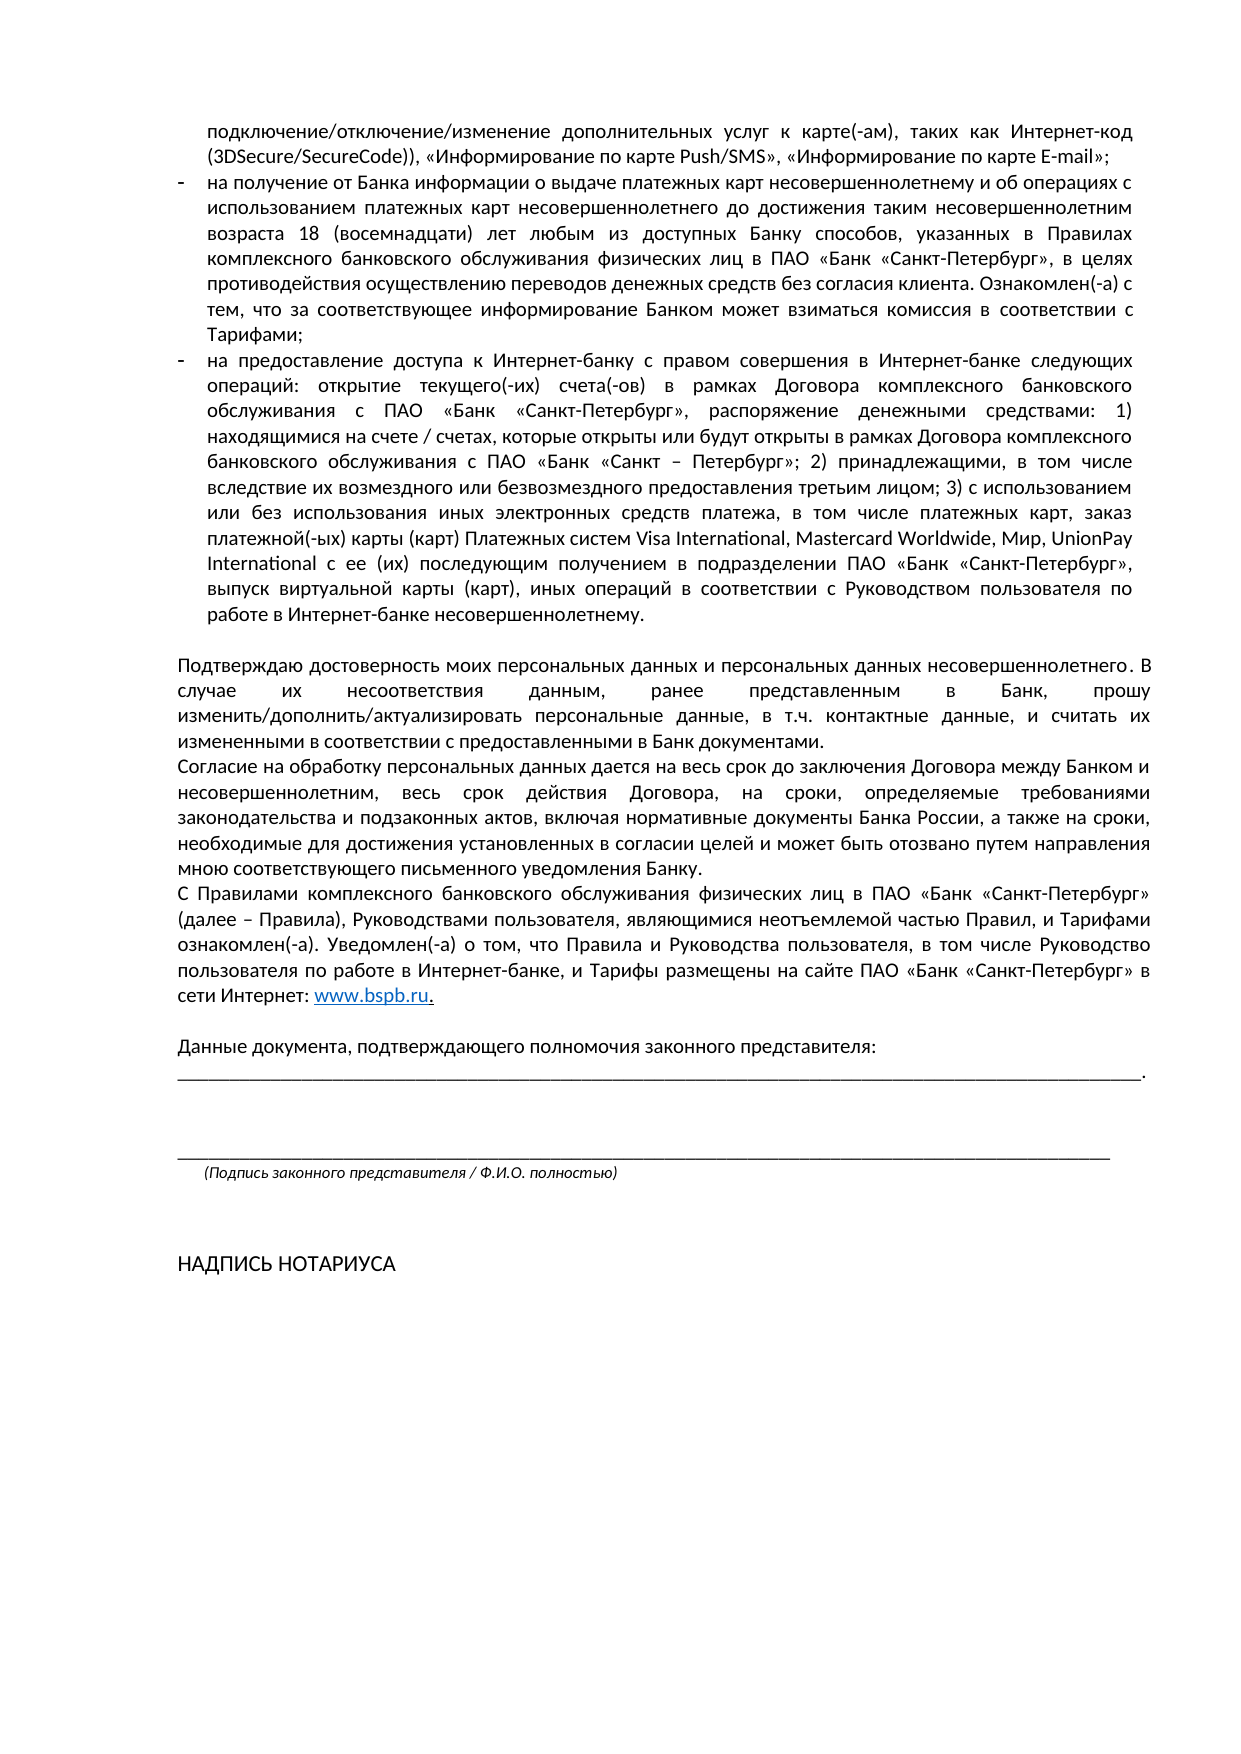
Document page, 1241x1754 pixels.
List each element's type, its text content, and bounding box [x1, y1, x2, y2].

text Согласие на обработку персональных данных дается на весь срок до заключения Договора между Банком и несовершеннолетним, весь срок действия Договора, на сроки, определяемые требованиями законодательства и подзаконных актов, включая нормативные документы Банка России, а также на сроки, необходимые для достижения установленных в согласии целей и может быть отозвано путем направления мною соответствующего письменного уведомления Банку. [177, 753, 1152, 881]
text _____________________________________________________________________________________________. [177, 1058, 1152, 1112]
text __________________________________________________________________________________________ [177, 1137, 1152, 1163]
list на предоставление доступа к Интернет-банку с правом совершения в Интернет-банке следующих операций: открытие текущего(-их) счета(-ов) в рамках Договора комплексного банковского обслуживания с ПАО «Банк «Санкт-Петербург», распоряжение денежными средствами: 1) находящимися на счете / счетах, которые открыты или будут открыты в рамках Договора комплексного банковского обслуживания с ПАО «Банк «Санкт – Петербург»; 2) принадлежащими, в том числе вследствие их возмездного или безвозмездного предоставления третьим лицом; 3) с использованием или без использования иных электронных средств платежа, в том числе платежных карт, заказ платежной(-ых) карты (карт) Платежных систем Visa International, Mastercard Worldwide, Мир, UnionPay International с ее (их) последующим получением в подразделении ПАО «Банк «Санкт-Петербург», выпуск виртуальной карты (карт), иных операций в соответствии с Руководством пользователя по работе в Интернет-банке несовершеннолетнему. [177, 347, 1133, 626]
text (Подпись законного представителя / Ф.И.О. полностью) [177, 1163, 1152, 1183]
list на получение от Банка информации о выдаче платежных карт несовершеннолетнему и об операциях с использованием платежных карт несовершеннолетнего до достижения таким несовершеннолетним возраста 18 (восемнадцати) лет любым из доступных Банку способов, указанных в Правилах комплексного банковского обслуживания физических лиц в ПАО «Банк «Санкт-Петербург», в целях противодействия осуществлению переводов денежных средств без согласия клиента. Ознакомлен(-а) с тем, что за соответствующее информирование Банком может взиматься комиссия в соответствии с Тарифами; [177, 169, 1133, 347]
text С Правилами комплексного банковского обслуживания физических лиц в ПАО «Банк «Санкт-Петербург» (далее – Правила), Руководствами пользователя, являющимися неотъемлемой частью Правил, и Тарифами ознакомлен(-а). Уведомлен(-а) о том, что Правила и Руководства пользователя, в том числе Руководство пользователя по работе в Интернет-банке, и Тарифы размещены на сайте ПАО «Банк «Санкт-Петербург» в сети Интернет: www.bspb.ru. [177, 881, 1152, 1008]
text НАДПИСЬ НОТАРИУСА [177, 1249, 1152, 1277]
text Данные документа, подтверждающего полномочия законного представителя: [177, 1033, 1152, 1058]
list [177, 118, 1133, 169]
text Подтверждаю достоверность моих персональных данных и персональных данных несовершеннолетнего. В случае их несоответствия данным, ранее представленным в Банк, прошу изменить/дополнить/актуализировать персональные данные, в т.ч. контактные данные, и считать их измененными в соответствии с предоставленными в Банк документами. [177, 652, 1152, 753]
